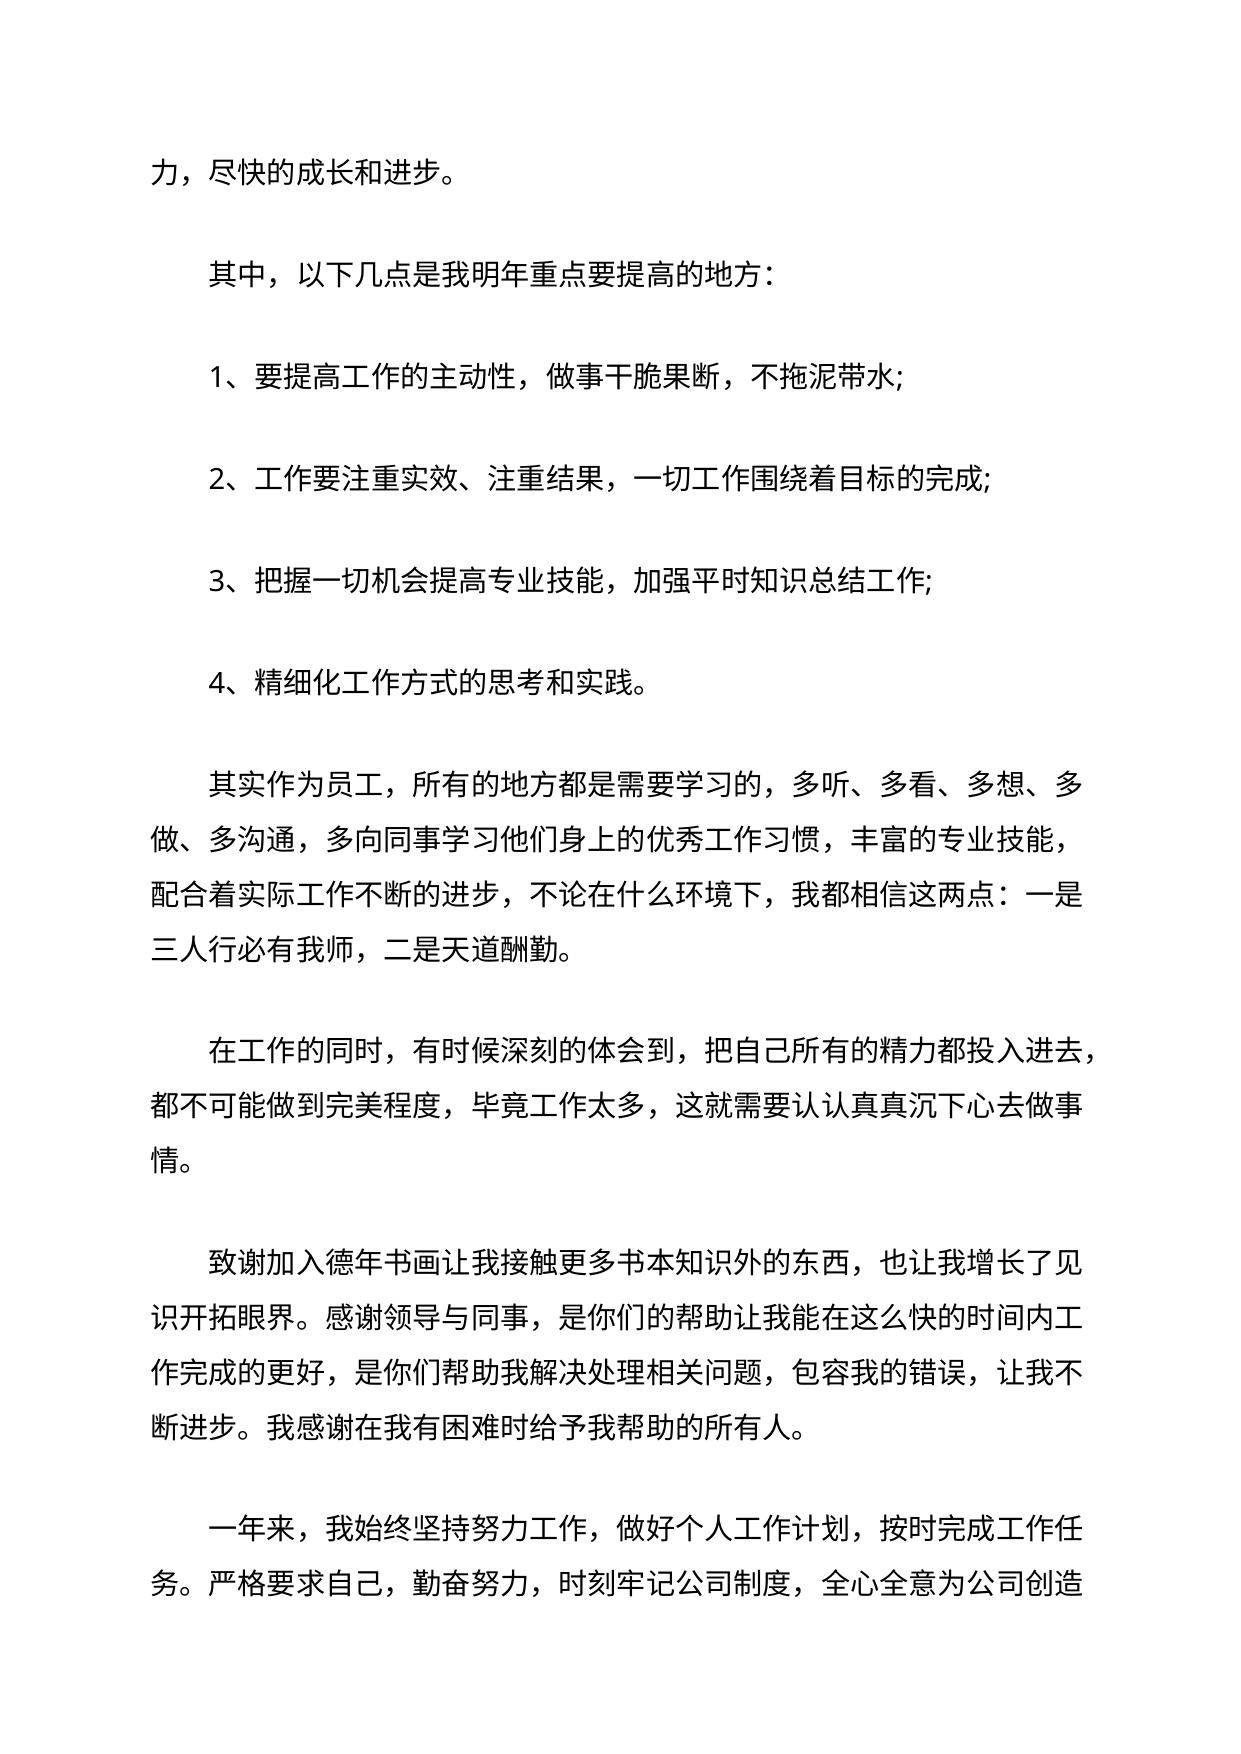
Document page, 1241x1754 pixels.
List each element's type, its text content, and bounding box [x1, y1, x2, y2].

text 在工作的同时，有时候深刻的体会到，把自己所有的精力都投入进去，都不可能做到完美程度，毕竟工作太多，这就需要认认真真沉下心去做事情。 [150, 1028, 1090, 1180]
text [150, 1506, 1090, 1603]
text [150, 150, 1090, 192]
text 3、把握一切机会提高专业技能，加强平时知识总结工作; [150, 557, 1090, 600]
text 4、精细化工作方式的思考和实践。 [150, 659, 1090, 702]
text 其中，以下几点是我明年重点要提高的地方： [150, 252, 1090, 294]
text 1、要提高工作的主动性，做事干脆果断，不拖泥带水; [150, 353, 1090, 396]
text 2、工作要注重实效、注重结果，一切工作围绕着目标的完成; [150, 456, 1090, 498]
text 其实作为员工，所有的地方都是需要学习的，多听、多看、多想、多做、多沟通，多向同事学习他们身上的优秀工作习惯，丰富的专业技能，配合着实际工作不断的进步，不论在什么环境下，我都相信这两点：一是三人行必有我师，二是天道酬勤。 [150, 761, 1090, 968]
text 致谢加入德年书画让我接触更多书本知识外的东西，也让我增长了见识开拓眼界。感谢领导与同事，是你们的帮助让我能在这么快的时间内工作完成的更好，是你们帮助我解决处理相关问题，包容我的错误，让我不断进步。我感谢在我有困难时给予我帮助的所有人。 [150, 1239, 1090, 1446]
